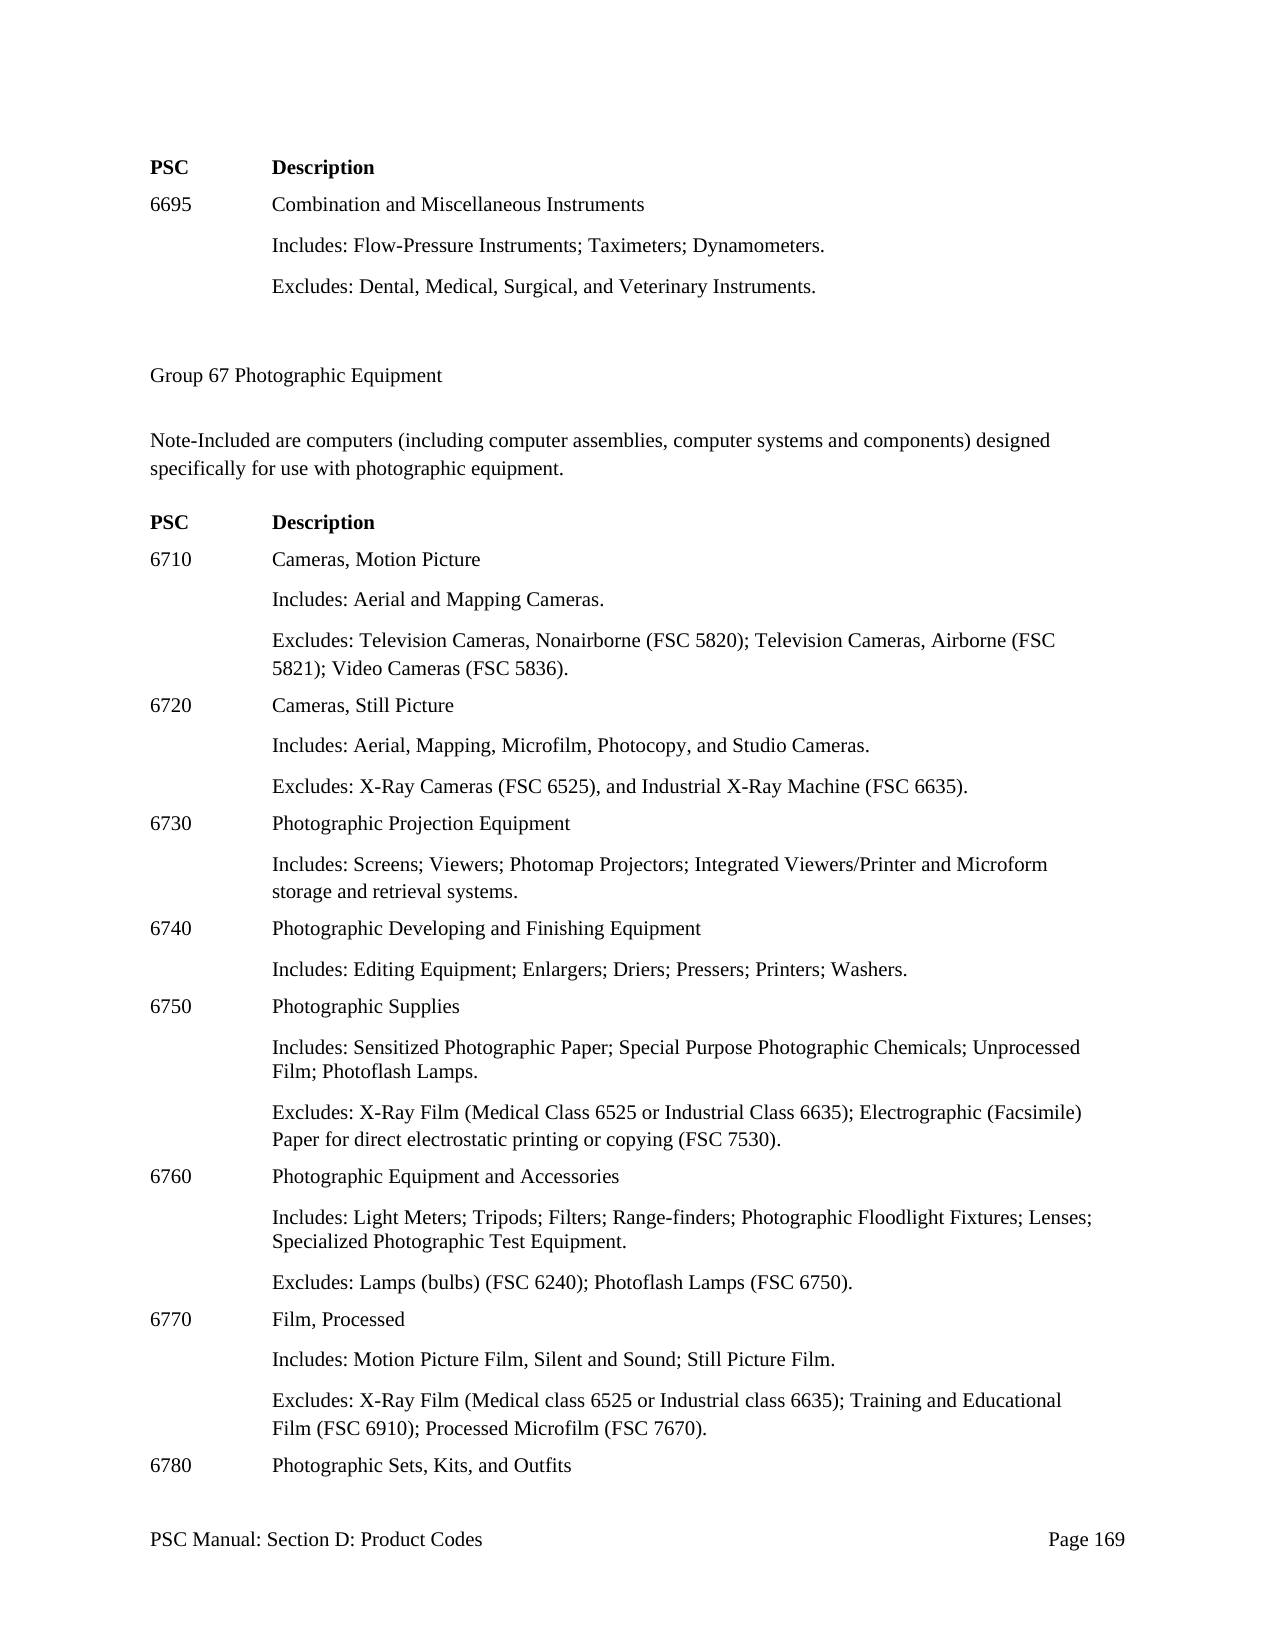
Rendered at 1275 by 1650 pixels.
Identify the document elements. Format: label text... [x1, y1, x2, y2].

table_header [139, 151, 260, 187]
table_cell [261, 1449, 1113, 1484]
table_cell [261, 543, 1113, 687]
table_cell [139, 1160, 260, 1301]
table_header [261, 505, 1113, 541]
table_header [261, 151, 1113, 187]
text Note-Included are computers (including computer assemblies, computer systems and components) designed specifically for use with photographic equipment. [150, 428, 1125, 480]
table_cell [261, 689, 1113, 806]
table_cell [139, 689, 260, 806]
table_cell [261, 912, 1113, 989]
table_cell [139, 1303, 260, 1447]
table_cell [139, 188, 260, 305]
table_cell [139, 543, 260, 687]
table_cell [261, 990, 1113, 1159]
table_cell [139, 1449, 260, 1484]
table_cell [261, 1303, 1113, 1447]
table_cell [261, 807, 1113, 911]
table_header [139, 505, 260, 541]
subtitle Group 67 Photographic Equipment [150, 363, 1125, 387]
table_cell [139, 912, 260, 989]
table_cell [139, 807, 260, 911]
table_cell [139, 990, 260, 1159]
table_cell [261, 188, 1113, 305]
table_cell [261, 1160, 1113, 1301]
